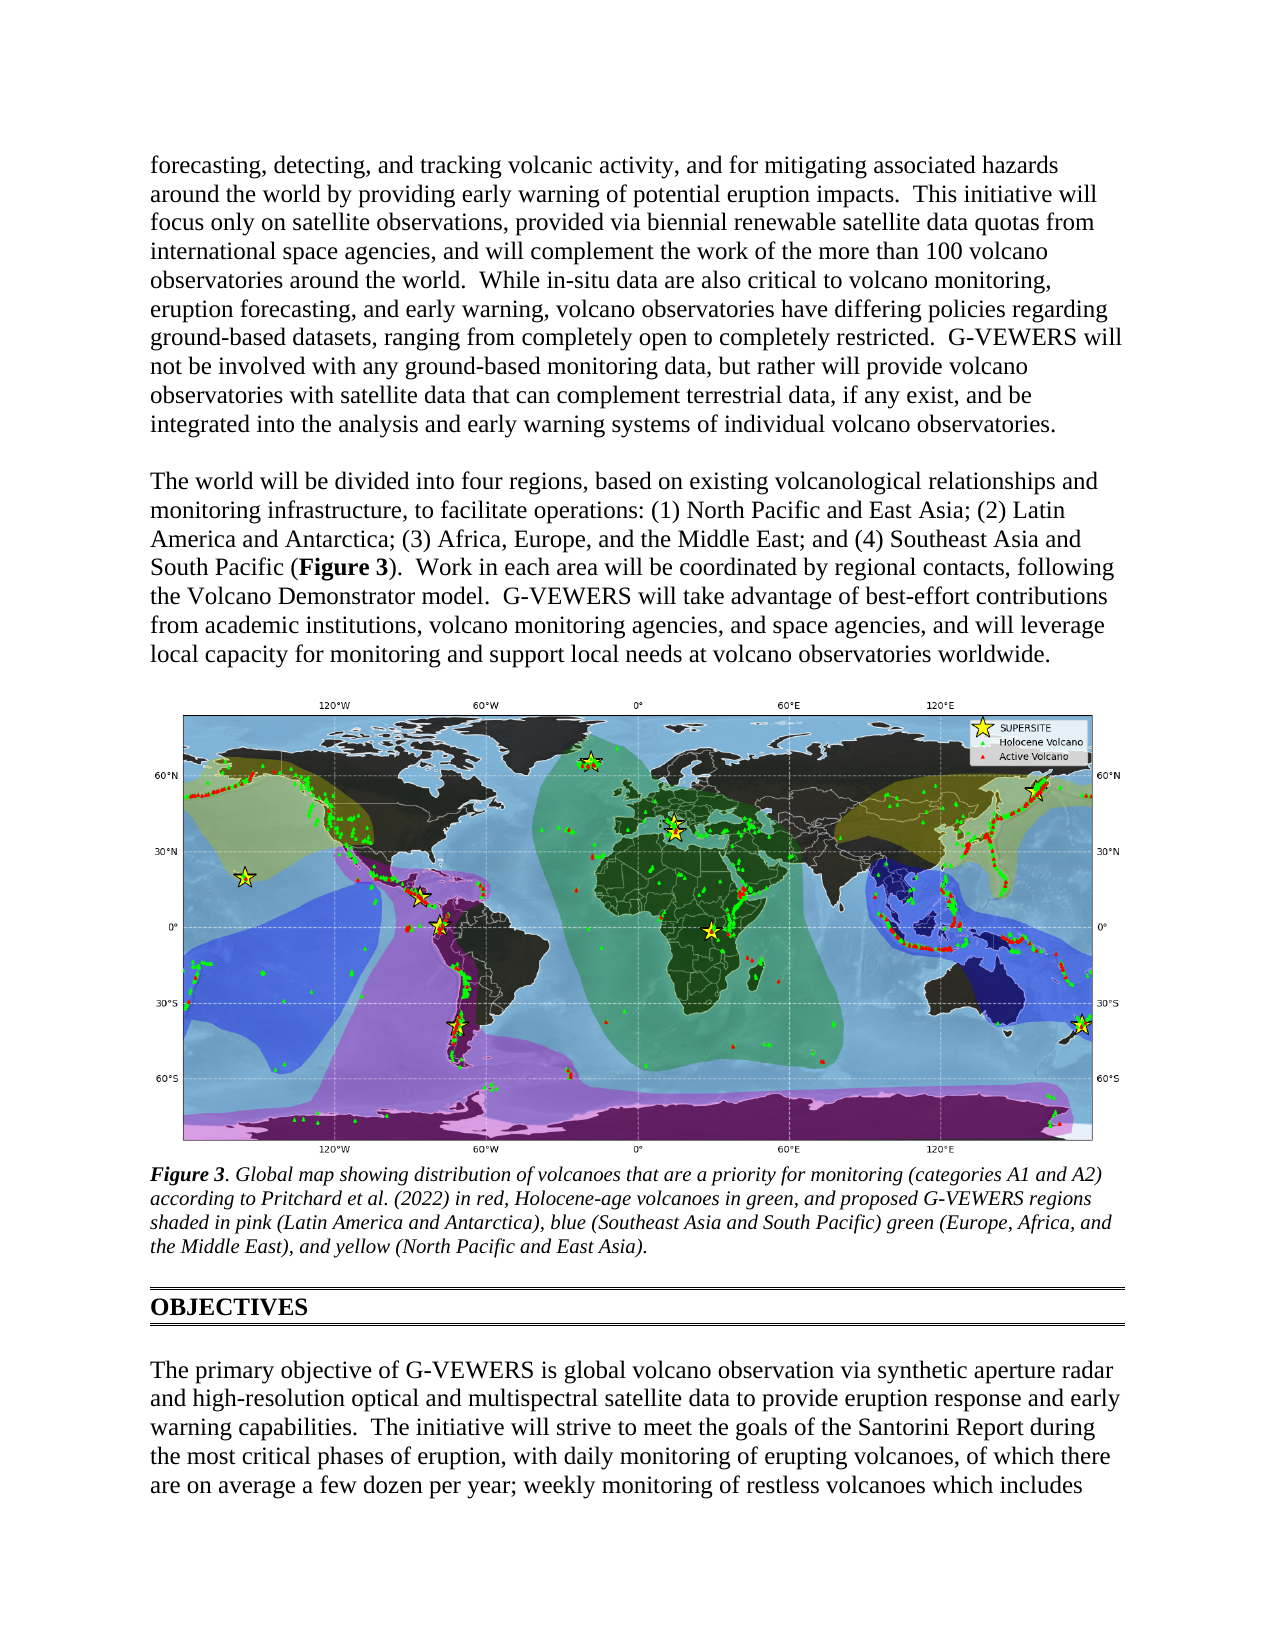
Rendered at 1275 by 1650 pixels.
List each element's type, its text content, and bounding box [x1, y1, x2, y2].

text Figure 3. Global map showing distribution of volcanoes that are a priority for monitoring (categories A1 and A2) according to Pritchard et al. (2022) in red, Holocene-age volcanoes in green, and proposed G-VEWERS regions shaded in pink (Latin America and Antarctica), blue (Southeast Asia and South Pacific) green (Europe, Africa, and the Middle East), and yellow (North Pacific and East Asia). [150, 1162, 1125, 1258]
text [150, 150, 1125, 437]
text OBJECTIVES [150, 1290, 1125, 1323]
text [150, 1355, 1125, 1498]
picture [150, 696, 1125, 1162]
text The world will be divided into four regions, based on existing volcanological relationships and monitoring infrastructure, to facilitate operations: (1) North Pacific and East Asia; (2) Latin America and Antarctica; (3) Africa, Europe, and the Middle East; and (4) Southeast Asia and South Pacific (Figure 3). Work in each area will be coordinated by regional contacts, following the Volcano Demonstrator model. G-VEWERS will take advantage of best-effort contributions from academic institutions, volcano monitoring agencies, and space agencies, and will leverage local capacity for monitoring and support local needs at volcano observatories worldwide. [150, 466, 1125, 667]
